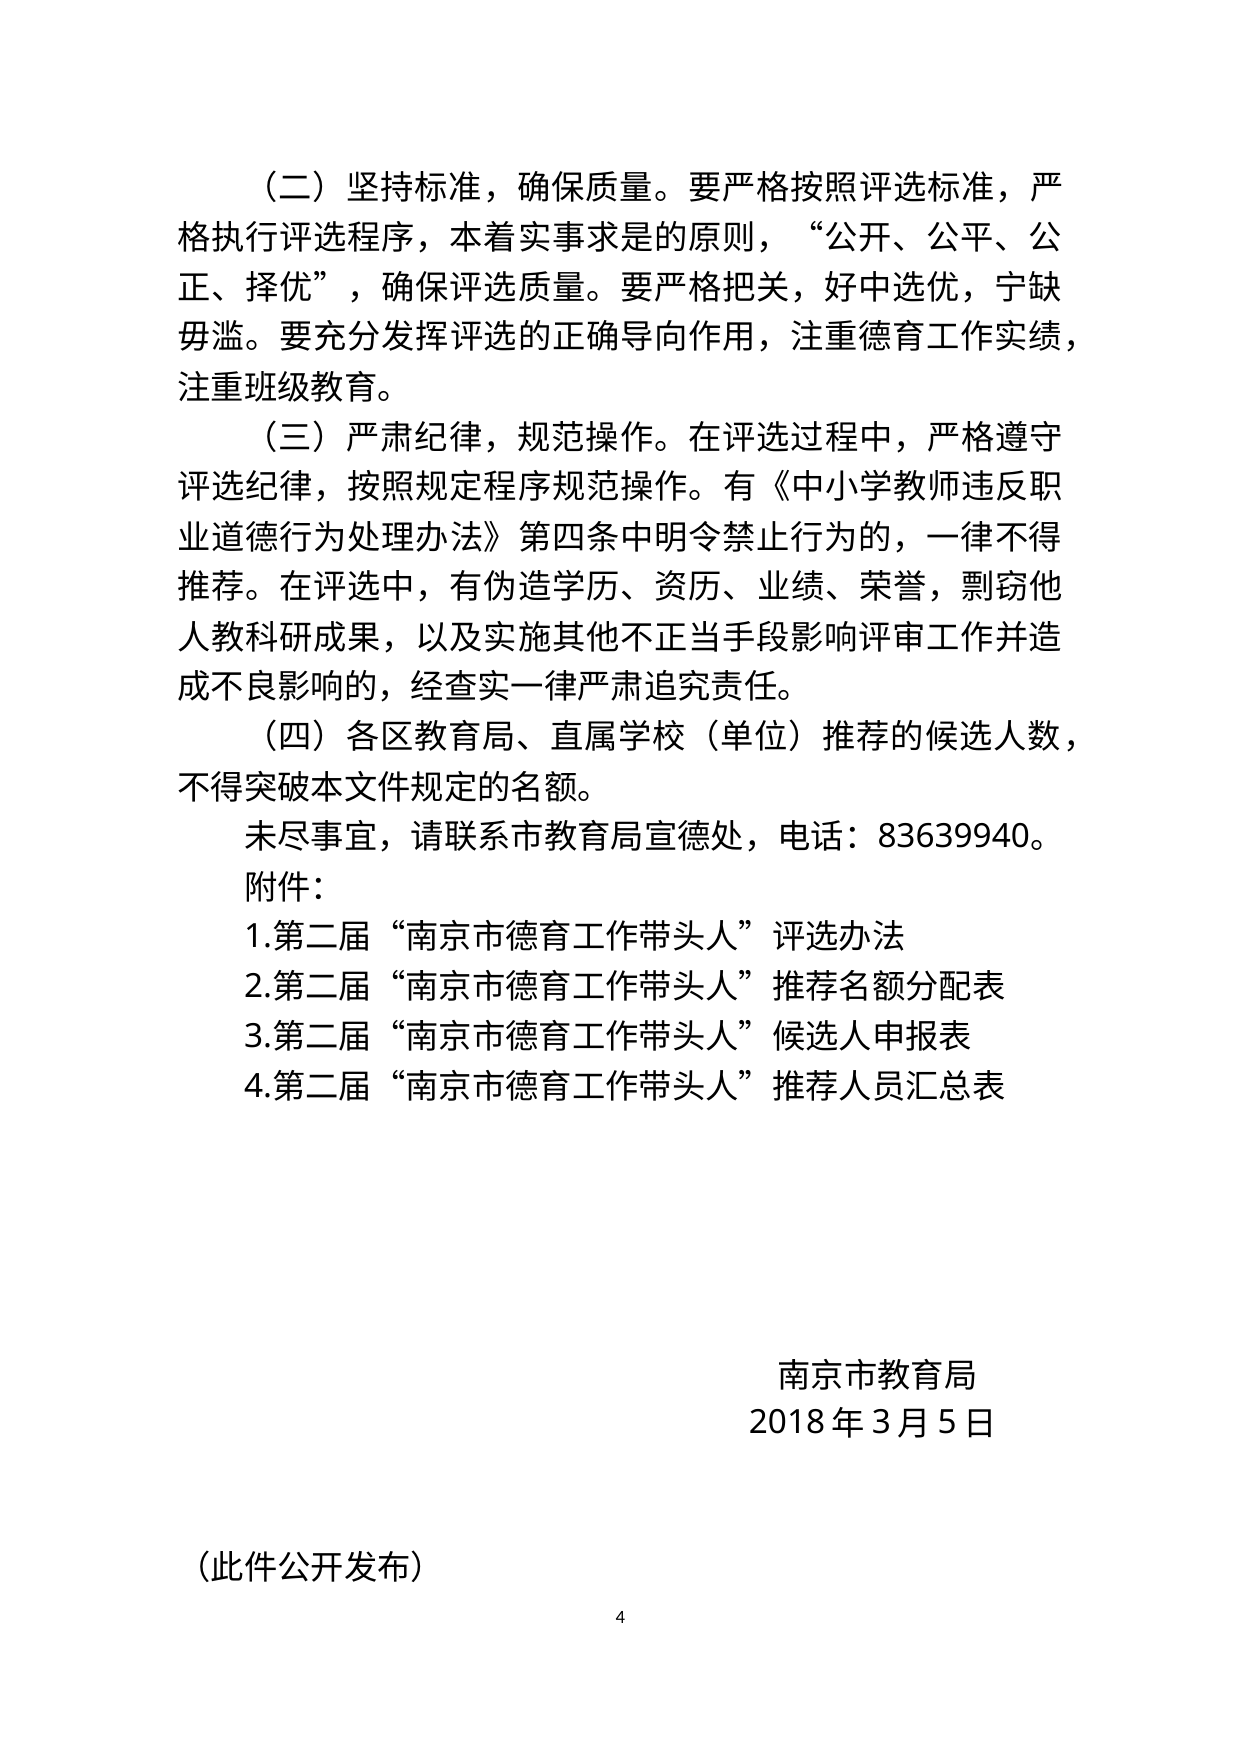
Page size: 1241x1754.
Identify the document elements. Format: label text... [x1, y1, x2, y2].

text 3.第二届“南京市德育工作带头人”候选人申报表 [177, 1009, 1063, 1059]
text （三）严肃纪律，规范操作。在评选过程中，严格遵守评选纪律，按照规定程序规范操作。有《中小学教师违反职业道德行为处理办法》第四条中明令禁止行为的，一律不得推荐。在评选中，有伪造学历、资历、业绩、荣誉，剽窃他人教科研成果，以及实施其他不正当手段影响评审工作并造成不良影响的，经查实一律严肃追究责任。 [177, 409, 1063, 709]
text 2018年3月5日 [177, 1397, 996, 1445]
text （四）各区教育局、直属学校（单位）推荐的候选人数，不得突破本文件规定的名额。 [177, 709, 1063, 809]
text 1.第二届“南京市德育工作带头人”评选办法 [177, 909, 1063, 959]
text 2.第二届“南京市德育工作带头人”推荐名额分配表 [177, 959, 1063, 1009]
text 4.第二届“南京市德育工作带头人”推荐人员汇总表 [177, 1059, 1063, 1109]
text 未尽事宜，请联系市教育局宣德处，电话：83639940。 [177, 809, 1063, 859]
text 南京市教育局 [177, 1349, 1063, 1397]
text 附件： [177, 859, 1063, 909]
text （此件公开发布） [177, 1541, 930, 1589]
text （二）坚持标准，确保质量。要严格按照评选标准，严格执行评选程序，本着实事求是的原则，“公开、公平、公正、择优”，确保评选质量。要严格把关，好中选优，宁缺毋滥。要充分发挥评选的正确导向作用，注重德育工作实绩，注重班级教育。 [177, 159, 1063, 409]
